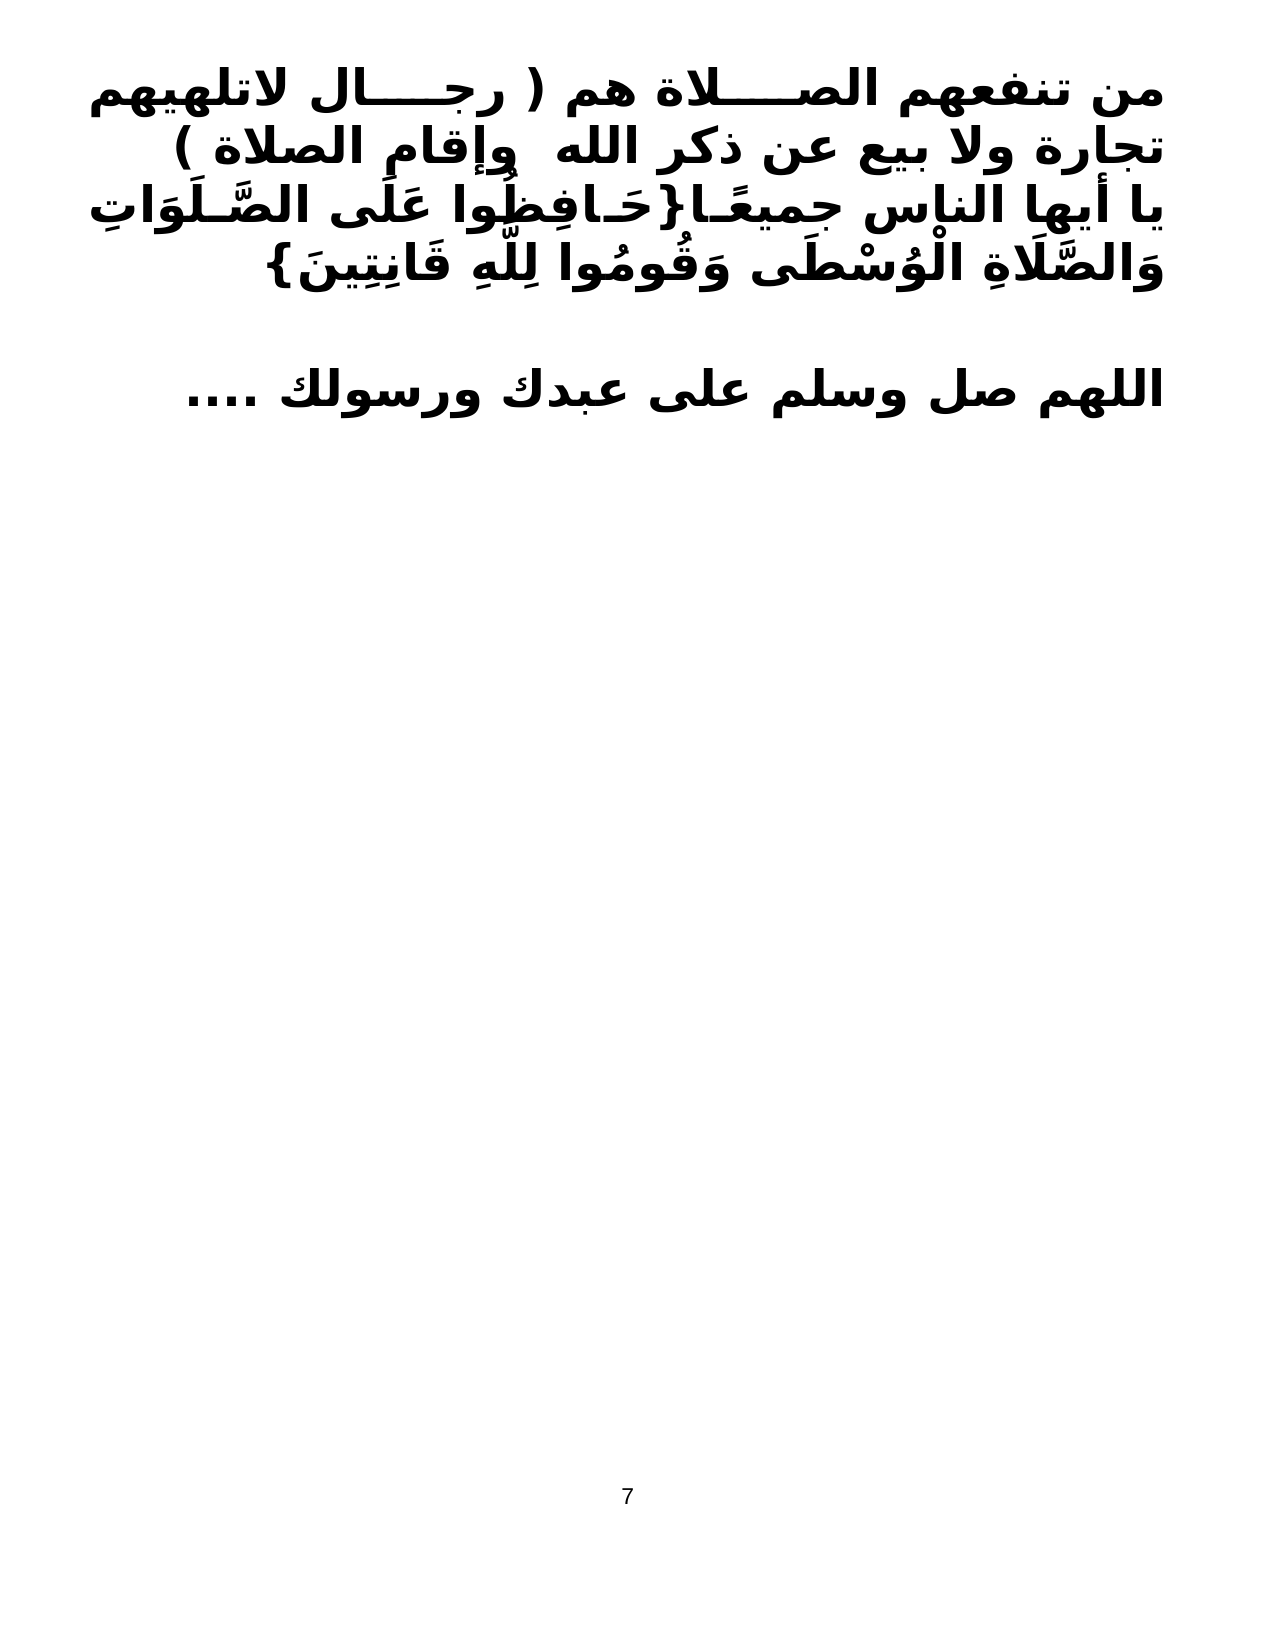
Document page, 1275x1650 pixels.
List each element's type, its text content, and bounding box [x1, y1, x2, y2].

text يا أيها الناس جميعًا{حَافِظُوا عَلَى الصَّلَوَاتِ وَالصَّلَاةِ الْوُسْطَى وَقُومُوا لِلَّهِ قَانِتِينَ} [89, 176, 1167, 292]
text من تنفعهم الصلاة هم ( رجال لاتلهيهم تجارة ولا بيع عن ذكر الله وإقام الصلاة ) [89, 59, 1167, 176]
text اللهم صل وسلم على عبدك ورسولك .... [89, 360, 1167, 418]
